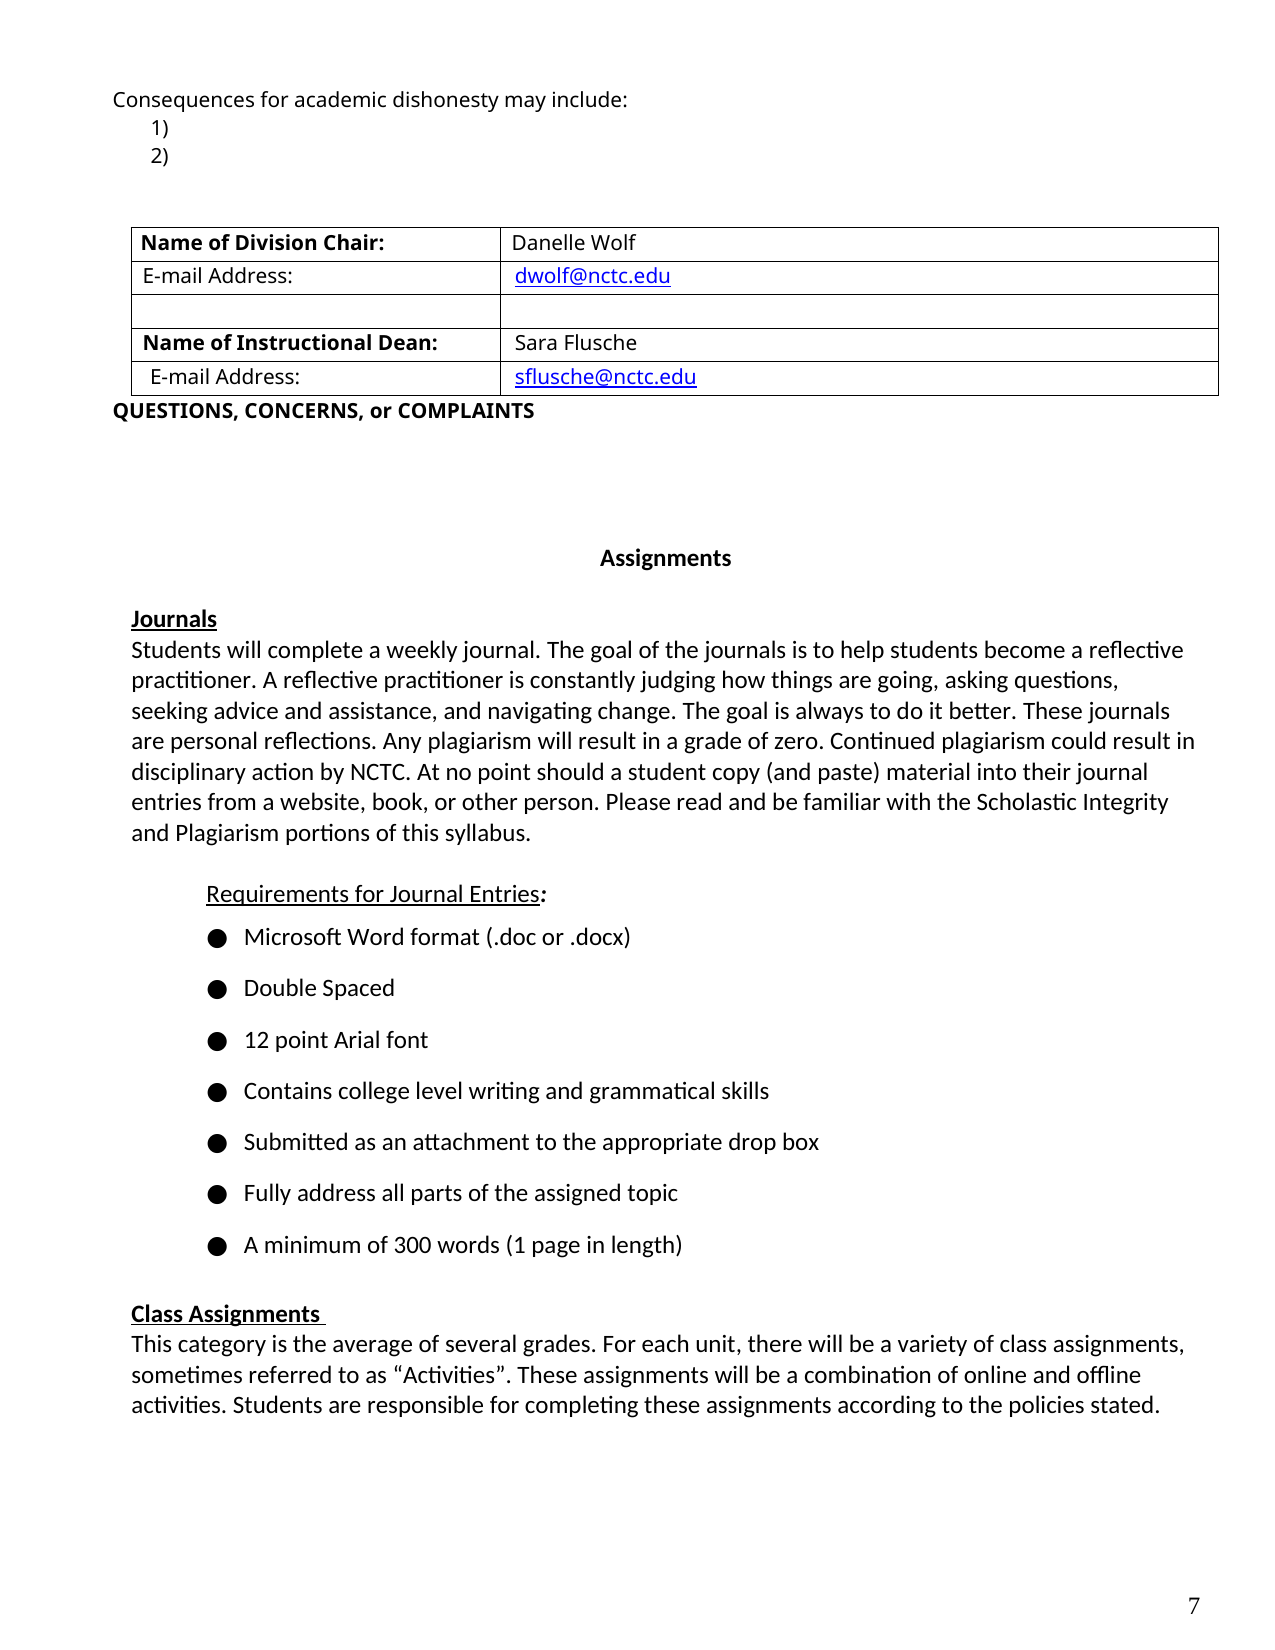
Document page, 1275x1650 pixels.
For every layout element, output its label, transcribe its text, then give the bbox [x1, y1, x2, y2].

table_cell E-mail Address: [132, 262, 500, 294]
list 12 point Arial font [206, 1011, 1200, 1062]
text Consequences for academic dishonesty may include: [112, 85, 1228, 113]
table_header Danelle Wolf [501, 228, 1218, 261]
table_cell sflusche@nctc.edu [501, 362, 1218, 395]
table_cell [132, 295, 500, 327]
table_cell dwolf@nctc.edu [501, 262, 1218, 294]
list Submitted as an attachment to the appropriate drop box [206, 1113, 1200, 1165]
text This category is the average of several grades. For each unit, there will be a variety of class assignments, sometimes referred to as “Activities”. These assignments will be a combination of online and offline activities. Students are responsible for completing these assignments according to the policies stated. [131, 1328, 1200, 1420]
text 2) [112, 142, 1200, 170]
text Assignments [131, 542, 1200, 573]
list Contains college level writing and grammatical skills [206, 1062, 1200, 1113]
list A minimum of 300 words (1 page in length) [206, 1216, 1200, 1267]
table_cell Name of Instructional Dean: [132, 329, 500, 361]
text Journals [131, 603, 1200, 634]
table_cell E-mail Address: [132, 362, 500, 395]
text Students will complete a weekly journal. The goal of the journals is to help students become a reflective practitioner. A reflective practitioner is constantly judging how things are going, asking questions, seeking advice and assistance, and navigating change. The goal is always to do it better. These journals are personal reflections. Any plagiarism will result in a grade of zero. Continued plagiarism could result in disciplinary action by NCTC. At no point should a student copy (and paste) material into their journal entries from a website, book, or other person. Please read and be familiar with the Scholastic Integrity and Plagiarism portions of this syllabus. [131, 634, 1200, 847]
text Class Assignments [131, 1298, 1200, 1328]
text Requirements for Journal Entries: [206, 878, 1200, 908]
text QUESTIONS, CONCERNS, or COMPLAINTS [112, 396, 1200, 424]
table_cell [501, 295, 1218, 327]
table_header Name of Division Chair: [132, 228, 500, 261]
list Fully address all parts of the assigned topic [206, 1165, 1200, 1216]
text 1) [112, 113, 1228, 142]
list Microsoft Word format (.doc or .docx) [206, 908, 1200, 960]
table_cell Sara Flusche [501, 329, 1218, 361]
list Double Spaced [206, 960, 1200, 1011]
